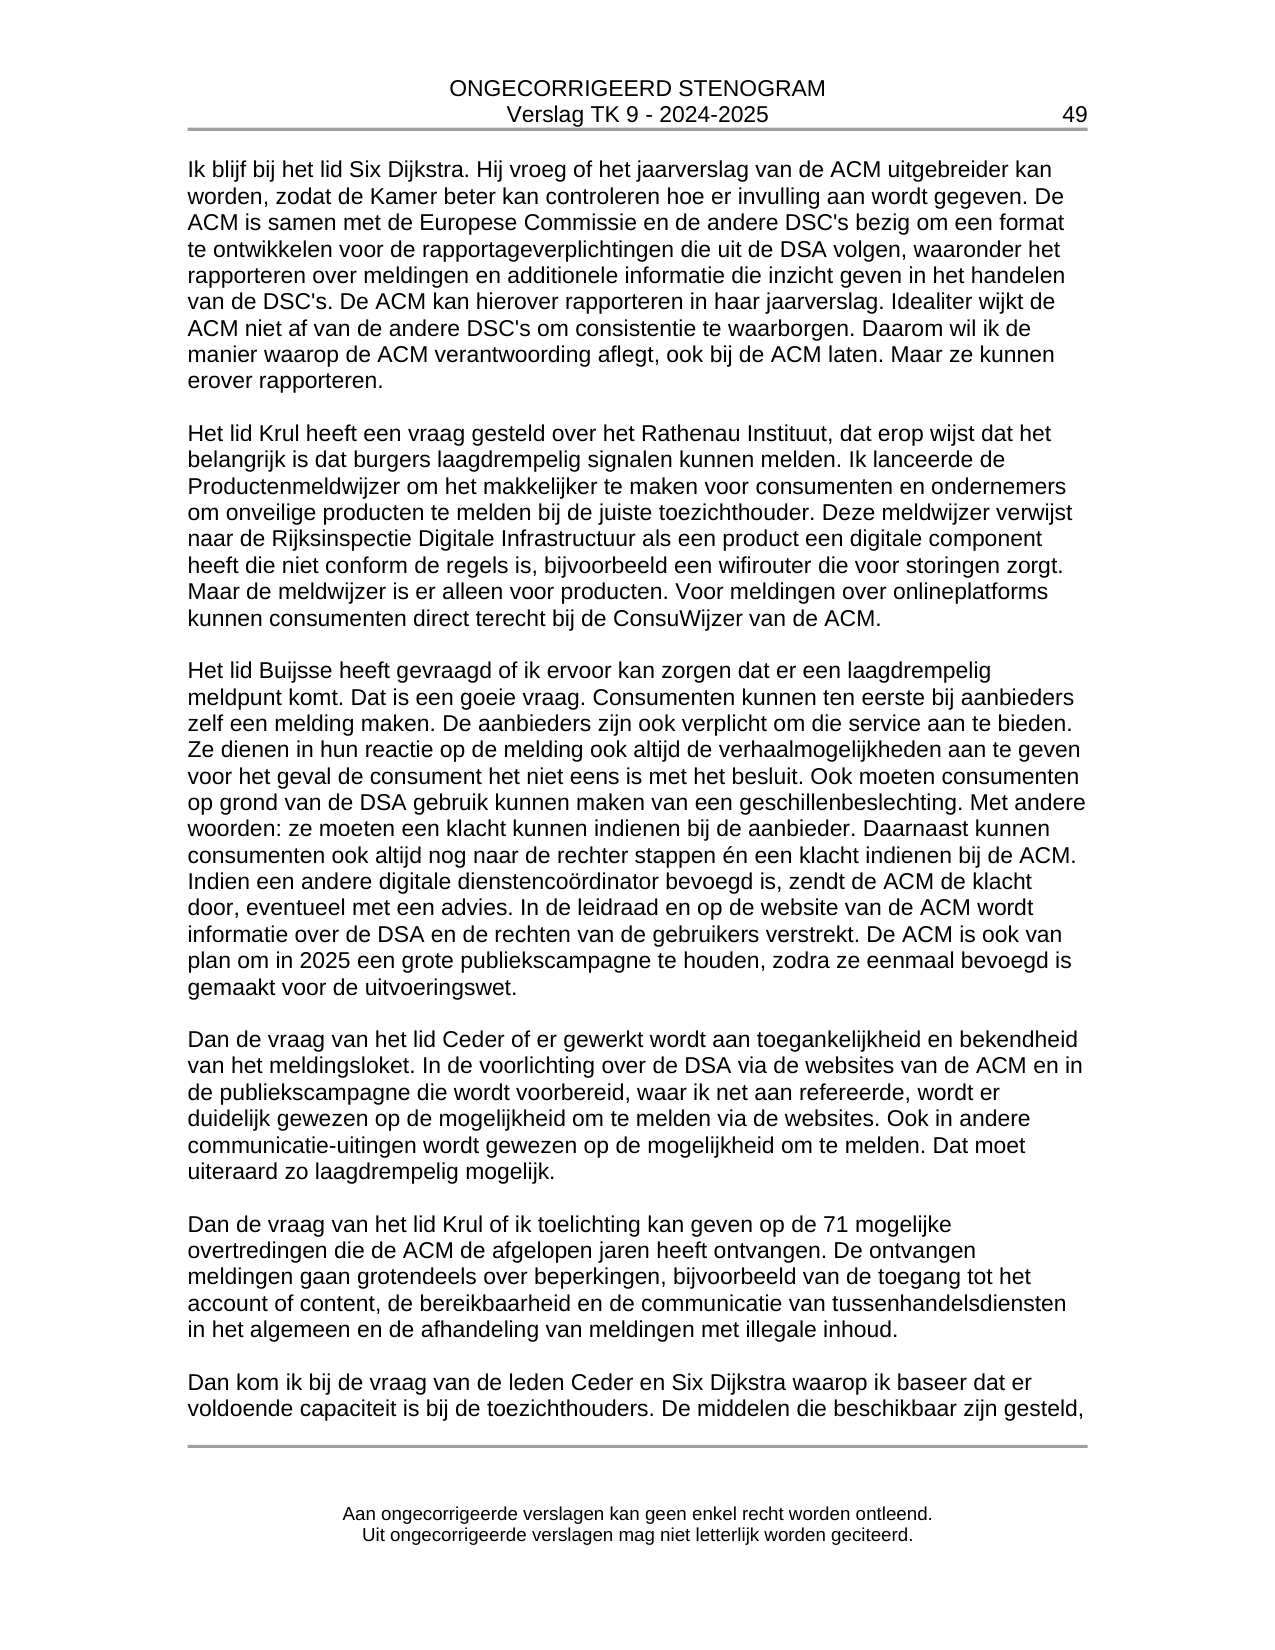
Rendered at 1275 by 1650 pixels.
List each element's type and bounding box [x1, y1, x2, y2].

text [187, 156, 1087, 1421]
